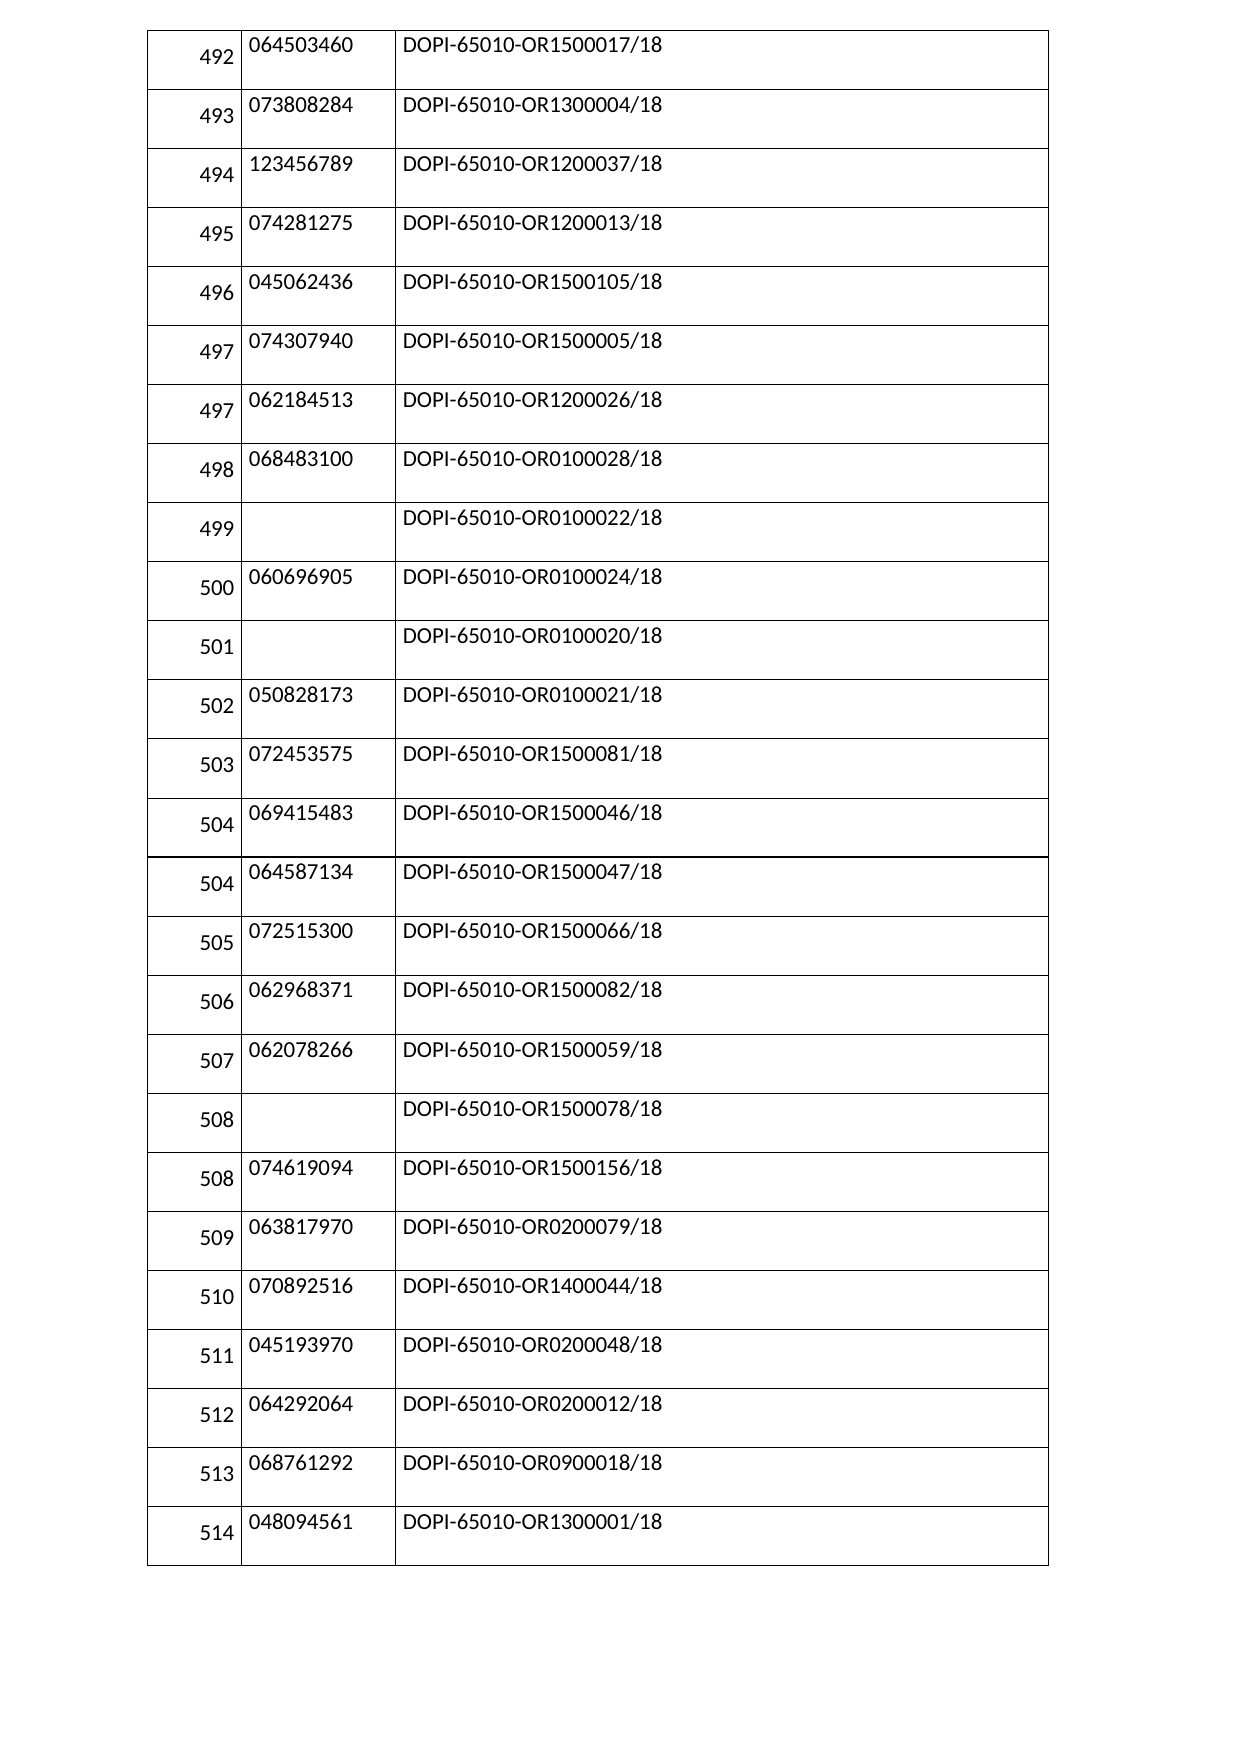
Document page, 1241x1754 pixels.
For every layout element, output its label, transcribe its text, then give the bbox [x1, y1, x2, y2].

table_cell DOPI-65010-OR1400044/18 [396, 1271, 1048, 1329]
table_cell 508 [148, 1094, 241, 1152]
table_cell 507 [148, 1035, 241, 1093]
table_cell 510 [148, 1271, 241, 1329]
table_cell 508 [148, 1153, 241, 1211]
table_cell 504 [148, 799, 241, 856]
table_cell 074307940 [242, 326, 395, 384]
table_cell 063817970 [242, 1212, 395, 1270]
table_cell DOPI-65010-OR0100020/18 [396, 621, 1048, 679]
table_cell 060696905 [242, 562, 395, 620]
table_cell 123456789 [242, 149, 395, 207]
table_cell 509 [148, 1212, 241, 1270]
table_cell DOPI-65010-OR1300001/18 [396, 1507, 1048, 1565]
table_cell 068761292 [242, 1448, 395, 1506]
table_cell DOPI-65010-OR0200079/18 [396, 1212, 1048, 1270]
table_cell 070892516 [242, 1271, 395, 1329]
table_cell DOPI-65010-OR0200012/18 [396, 1389, 1048, 1447]
table_cell DOPI-65010-OR1500059/18 [396, 1035, 1048, 1093]
table_cell 050828173 [242, 680, 395, 738]
table_cell 505 [148, 917, 241, 974]
table_cell DOPI-65010-OR1500066/18 [396, 917, 1048, 974]
table_cell 074619094 [242, 1153, 395, 1211]
table_cell DOPI-65010-OR1500105/18 [396, 267, 1048, 325]
table_cell DOPI-65010-OR1500047/18 [396, 858, 1048, 916]
table_cell DOPI-65010-OR1200013/18 [396, 208, 1048, 266]
table_cell 512 [148, 1389, 241, 1447]
table_cell 513 [148, 1448, 241, 1506]
table_cell 072515300 [242, 917, 395, 974]
table_cell 073808284 [242, 90, 395, 148]
table_cell 503 [148, 739, 241, 797]
table_cell 501 [148, 621, 241, 679]
table_cell DOPI-65010-OR1500082/18 [396, 976, 1048, 1034]
table_cell 062184513 [242, 385, 395, 443]
table_cell [242, 1094, 395, 1152]
table_cell DOPI-65010-OR1300004/18 [396, 90, 1048, 148]
table_cell 045062436 [242, 267, 395, 325]
table_cell 514 [148, 1507, 241, 1565]
table_cell DOPI-65010-OR1200026/18 [396, 385, 1048, 443]
table_cell DOPI-65010-OR0200048/18 [396, 1330, 1048, 1388]
table_cell 074281275 [242, 208, 395, 266]
table_cell 492 [148, 31, 241, 89]
table_cell 499 [148, 503, 241, 561]
table_cell 500 [148, 562, 241, 620]
table_cell 502 [148, 680, 241, 738]
table_cell 496 [148, 267, 241, 325]
table_cell 504 [148, 858, 241, 916]
table_cell DOPI-65010-OR0100024/18 [396, 562, 1048, 620]
table_cell DOPI-65010-OR1500046/18 [396, 799, 1048, 856]
table_cell 045193970 [242, 1330, 395, 1388]
table_cell 068483100 [242, 444, 395, 502]
table_cell 493 [148, 90, 241, 148]
table_cell 069415483 [242, 799, 395, 856]
table_cell 511 [148, 1330, 241, 1388]
table_cell DOPI-65010-OR1200037/18 [396, 149, 1048, 207]
table_cell DOPI-65010-OR1500005/18 [396, 326, 1048, 384]
table_cell 498 [148, 444, 241, 502]
table_cell [242, 621, 395, 679]
table_cell [242, 503, 395, 561]
table_cell 064292064 [242, 1389, 395, 1447]
table_cell 062078266 [242, 1035, 395, 1093]
table_cell DOPI-65010-OR1500156/18 [396, 1153, 1048, 1211]
table_cell 494 [148, 149, 241, 207]
table_cell DOPI-65010-OR0900018/18 [396, 1448, 1048, 1506]
table_cell DOPI-65010-OR0100028/18 [396, 444, 1048, 502]
table_cell 497 [148, 385, 241, 443]
table_cell 497 [148, 326, 241, 384]
table_cell 048094561 [242, 1507, 395, 1565]
table_cell 072453575 [242, 739, 395, 797]
table_cell DOPI-65010-OR1500081/18 [396, 739, 1048, 797]
table_cell DOPI-65010-OR1500078/18 [396, 1094, 1048, 1152]
table_cell 062968371 [242, 976, 395, 1034]
table_cell DOPI-65010-OR0100021/18 [396, 680, 1048, 738]
table_cell 064503460 [242, 31, 395, 89]
table_cell 495 [148, 208, 241, 266]
table_cell DOPI-65010-OR0100022/18 [396, 503, 1048, 561]
table_cell 064587134 [242, 858, 395, 916]
table_cell DOPI-65010-OR1500017/18 [396, 31, 1048, 89]
table_cell 506 [148, 976, 241, 1034]
